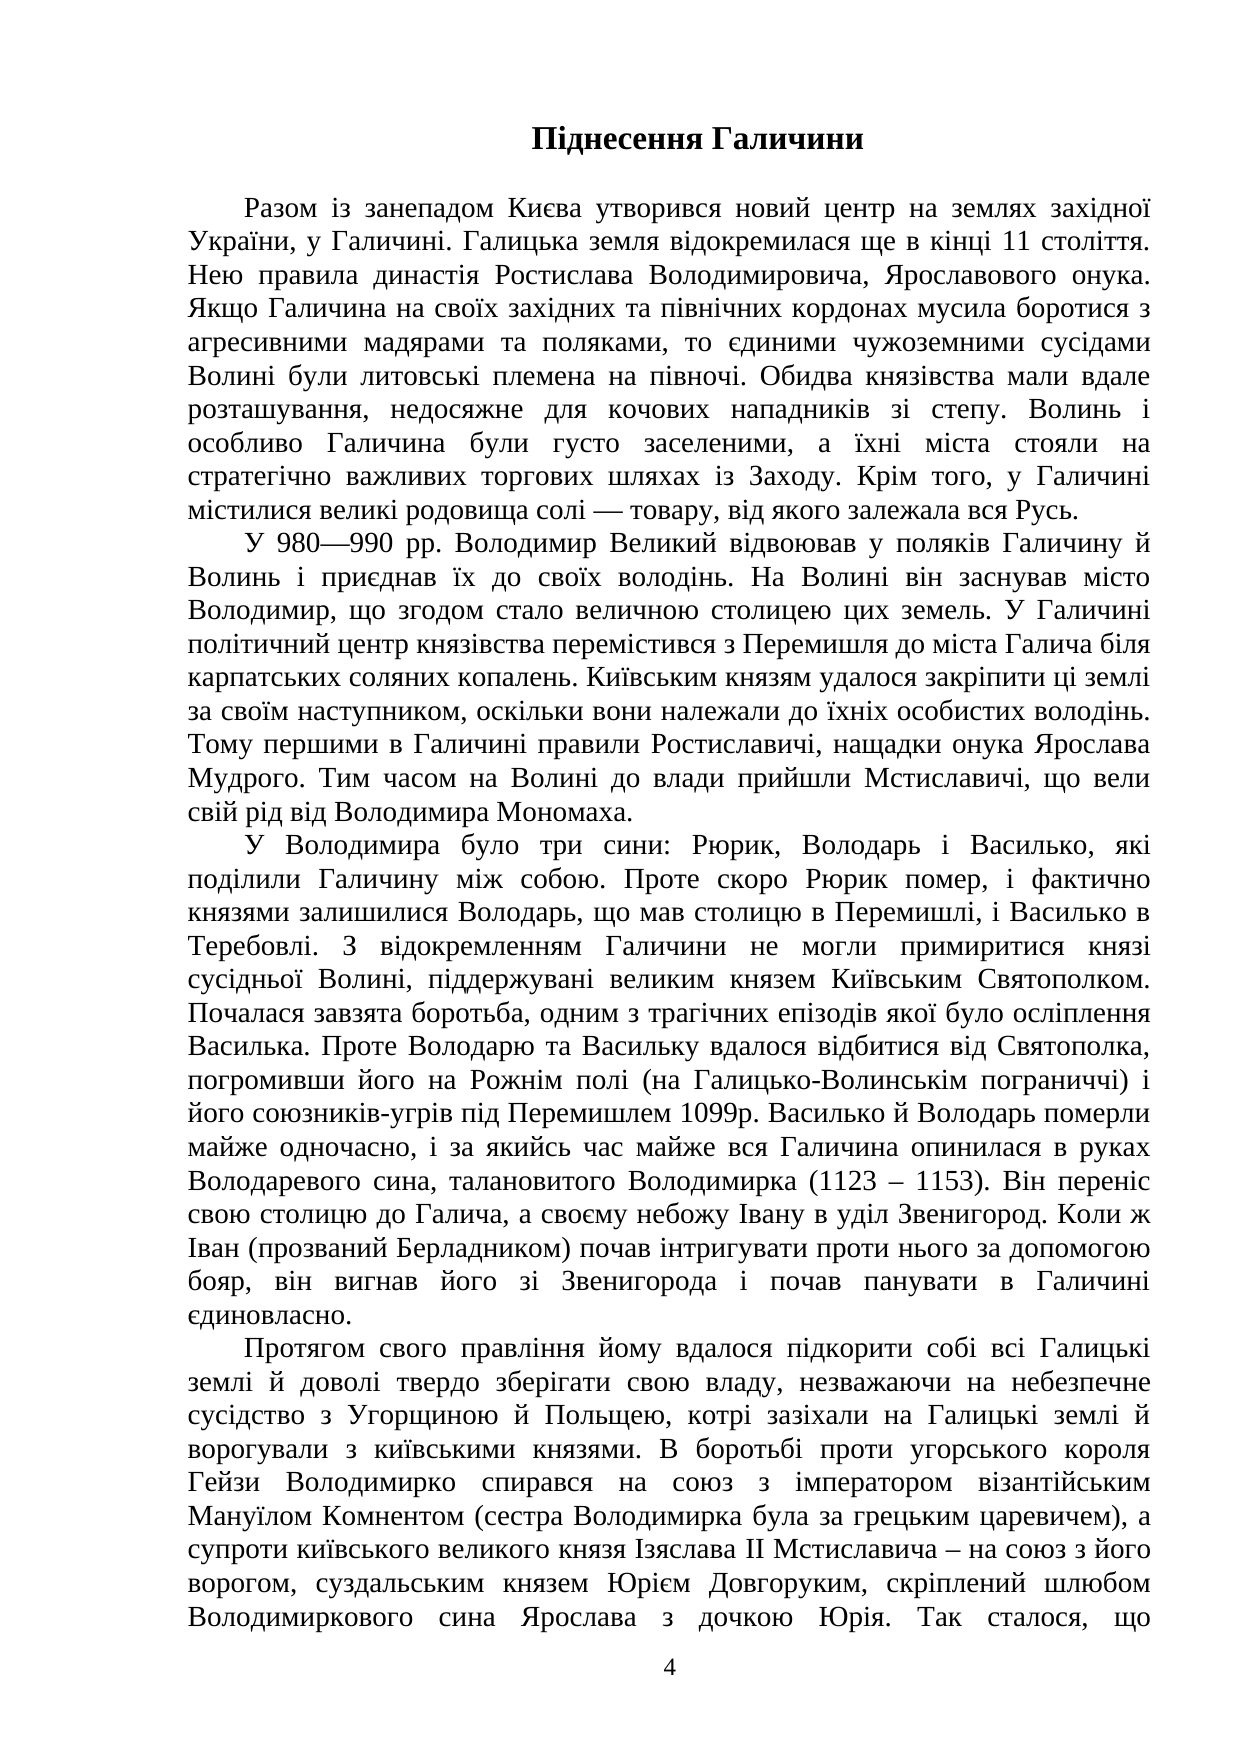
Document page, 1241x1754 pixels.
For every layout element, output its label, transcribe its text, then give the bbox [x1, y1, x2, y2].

subtitle Піднесення Галичини [187, 118, 1152, 156]
text У Володимира було три сини: Рюрик, Володарь і Василько, які поділили Галичину між собою. Проте скоро Рюрик помер, і фактично князями залишилися Володарь, що мав столицю в Перемишлі, і Василько в Теребовлі. З відокремленням Галичини не могли примиритися князі сусідньої Волині, піддержувані великим князем Київським Святополком. Почалася завзята боротьба, одним з трагічних епізодів якої було осліплення Василька. Проте Володарю та Васильку вдалося відбитися від Святополка, погромивши його на Рожнім полі (на Галицько-Волинськім пограниччі) і його союзників-угрів під Перемишлем 1099р. Василько й Володарь померли майже одночасно, і за якийсь час майже вся Галичина опинилася в руках Володаревого сина, талановитого Володимирка (1123 – 1153). Він переніс свою столицю до Галича, а своєму небожу Івану в уділ Звенигород. Коли ж Іван (прозваний Берладником) почав інтригувати проти нього за допомогою бояр, він вигнав його зі Звенигорода і почав панувати в Галичині єдиновласно. [187, 827, 1152, 1330]
text Разом із занепадом Києва утворився новий центр на землях західної України, у Галичині. Галицька земля відокремилася ще в кінці 11 століття. Нею правила династія Ростислава Володимировича, Ярославового онука. Якщо Галичина на своїх західних та північних кордонах мусила боротися з агресивними мадярами та поляками, то єдиними чужоземними сусідами Волині були литовські племена на півночі. Обидва князівства мали вдале розташування, недосяжне для кочових нападників зі степу. Волинь і особливо Галичина були густо заселеними, а їхні міста стояли на стратегічно важливих торгових шляхах із Заходу. Крім того, у Галичині містилися великі родовища солі — товару, від якого залежала вся Русь. [187, 190, 1152, 525]
text У 980—990 рр. Володимир Великий відвоював у поляків Галичину й Волинь і приєднав їх до своїх володінь. На Волині він заснував місто Володимир, що згодом стало величною столицею цих земель. У Галичині політичний центр князівства перемістився з Перемишля до міста Галича біля карпатських соляних копалень. Київським князям удалося закріпити ці землі за своїм наступником, оскільки вони належали до їхніх особистих володінь. Тому першими в Галичині правили Ростиславичі, нащадки онука Ярослава Мудрого. Тим часом на Волині до влади прийшли Мстиславичі, що вели свій рід від Володимира Мономаха. [187, 525, 1152, 827]
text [187, 1330, 1152, 1632]
